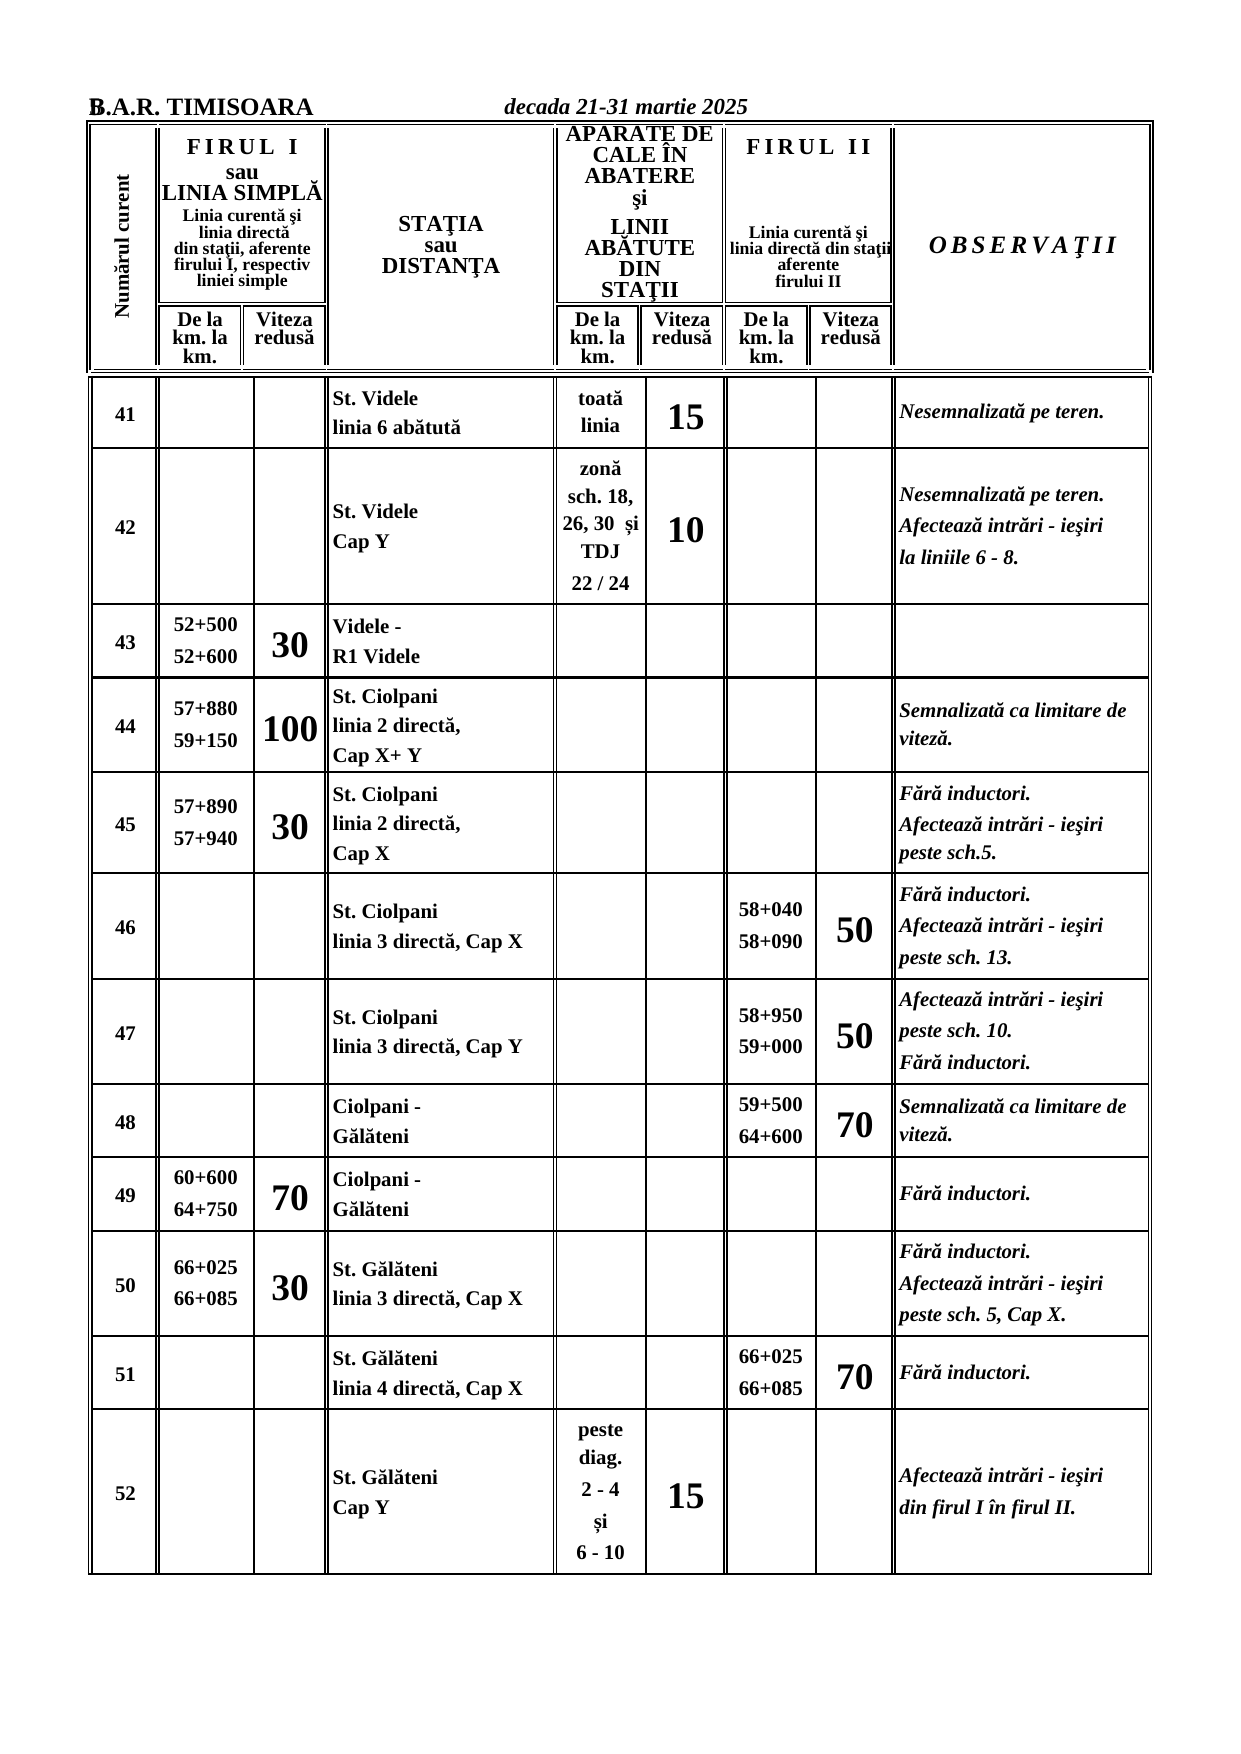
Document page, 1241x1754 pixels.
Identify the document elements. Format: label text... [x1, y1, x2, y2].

table_cell [817, 1232, 891, 1335]
table_cell Fără inductori. Afectează intrări - ieşiri peste sch. 13. [896, 874, 1148, 977]
table_cell 66+025 66+085 [160, 1232, 253, 1335]
table_cell [93, 605, 155, 676]
table_cell 58+040 58+090 [728, 874, 815, 977]
table_cell [647, 605, 723, 676]
table_cell [647, 1232, 723, 1335]
table_cell [93, 874, 155, 977]
table_cell [93, 1410, 155, 1573]
table_cell 70 [255, 1158, 324, 1229]
table_cell [647, 679, 723, 771]
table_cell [896, 378, 1148, 447]
table_cell [728, 679, 815, 771]
table_cell 10 [647, 449, 723, 603]
table_cell Ciolpani - Gălăteni [329, 1085, 553, 1156]
table_cell [557, 1232, 645, 1335]
table_cell St. Videle Cap Y [329, 449, 553, 603]
table_cell [817, 378, 891, 447]
table_cell 57+880 59+150 [160, 679, 253, 771]
table_cell [93, 1158, 155, 1229]
table_cell Afectează intrări - ieşiri din firul I în firul II. [896, 1410, 1148, 1573]
table_cell [255, 1337, 324, 1408]
table_cell [160, 980, 253, 1083]
table_cell Fără inductori. Afectează intrări - ieşiri peste sch. 5, Cap X. [896, 1232, 1148, 1335]
table_cell [647, 1085, 723, 1156]
table_cell peste diag. 2 - 4 și 6 - 10 [557, 1410, 645, 1573]
table_cell 50 [817, 874, 891, 977]
table_cell [93, 378, 155, 447]
table_cell [93, 1337, 155, 1408]
table_cell [817, 1410, 891, 1573]
table_cell [557, 874, 645, 977]
table_cell St. Ciolpani linia 3 directă, Cap X [329, 874, 553, 977]
table_cell Fără inductori. [896, 1158, 1148, 1229]
table_cell St. Gălăteni linia 3 directă, Cap X [329, 1232, 553, 1335]
table_cell [728, 605, 815, 676]
table_cell [557, 679, 645, 771]
table_cell [557, 1158, 645, 1229]
table_cell St. Gălăteni linia 4 directă, Cap X [329, 1337, 553, 1408]
table_cell [255, 1085, 324, 1156]
table_cell [817, 1158, 891, 1229]
table_cell 60+600 64+750 [160, 1158, 253, 1229]
table_cell Fără inductori. Afectează intrări - ieşiri peste sch.5. [896, 773, 1148, 872]
table_cell 15 [647, 378, 723, 447]
table_cell Videle - R1 Videle [329, 605, 553, 676]
table_cell [817, 605, 891, 676]
table_cell [557, 980, 645, 1083]
table_cell [817, 679, 891, 771]
table_cell [160, 874, 253, 977]
table_cell [728, 378, 815, 447]
table_cell [160, 1337, 253, 1408]
table_cell Afectează intrări - ieşiri peste sch. 10. Fără inductori. [896, 980, 1148, 1083]
table_cell [557, 1085, 645, 1156]
table_cell Fără inductori. [896, 1337, 1148, 1408]
table_cell Ciolpani - Gălăteni [329, 1158, 553, 1229]
table_cell toată linia [557, 378, 645, 447]
table_cell 59+500 64+600 [728, 1085, 815, 1156]
table_cell [255, 1410, 324, 1573]
table_cell 70 [817, 1085, 891, 1156]
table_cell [896, 449, 1148, 603]
table_cell [817, 449, 891, 603]
table_cell [93, 773, 155, 872]
table_cell [160, 1410, 253, 1573]
table_cell [647, 1158, 723, 1229]
table_cell 57+890 57+940 [160, 773, 253, 872]
table_cell [647, 874, 723, 977]
table_cell [160, 449, 253, 603]
table_cell [93, 1232, 155, 1335]
table_cell 70 [817, 1337, 891, 1408]
table_cell [647, 1337, 723, 1408]
table_cell 100 [255, 679, 324, 771]
table_cell [728, 773, 815, 872]
table_cell Semnalizată ca limitare de viteză. [896, 1085, 1148, 1156]
table_cell St. Ciolpani linia 2 directă, Cap X+ Y [329, 679, 553, 771]
table_cell [93, 980, 155, 1083]
table_cell [160, 1085, 253, 1156]
table_cell [728, 1158, 815, 1229]
table_cell [647, 980, 723, 1083]
table_cell [255, 449, 324, 603]
table_cell 30 [255, 773, 324, 872]
table_cell [93, 449, 155, 603]
table_cell [647, 773, 723, 872]
table_cell [255, 874, 324, 977]
table_cell [817, 773, 891, 872]
table_cell [728, 1410, 815, 1573]
table_cell [896, 605, 1148, 676]
table_cell 50 [817, 980, 891, 1083]
table_cell [160, 378, 253, 447]
table_cell [728, 1232, 815, 1335]
table_cell 58+950 59+000 [728, 980, 815, 1083]
table_cell St. Ciolpani linia 2 directă, Cap X [329, 773, 553, 872]
table_cell 15 [647, 1410, 723, 1573]
table_cell [255, 980, 324, 1083]
table_cell [557, 605, 645, 676]
table_cell [557, 773, 645, 872]
table_cell [557, 1337, 645, 1408]
table_cell 30 [255, 605, 324, 676]
table_cell zonă sch. 18, 26, 30 și TDJ 22 / 24 [557, 449, 645, 603]
table_cell Semnalizată ca limitare de viteză. [896, 679, 1148, 771]
table_cell [93, 1085, 155, 1156]
table_cell 52+500 52+600 [160, 605, 253, 676]
table_cell 30 [255, 1232, 324, 1335]
table_cell St. Ciolpani linia 3 directă, Cap Y [329, 980, 553, 1083]
table_cell St. Videle linia 6 abătută [329, 378, 553, 447]
table_cell [255, 378, 324, 447]
table_cell [728, 449, 815, 603]
table_cell St. Gălăteni Cap Y [329, 1410, 553, 1573]
table_cell [93, 679, 155, 771]
table_cell 66+025 66+085 [728, 1337, 815, 1408]
